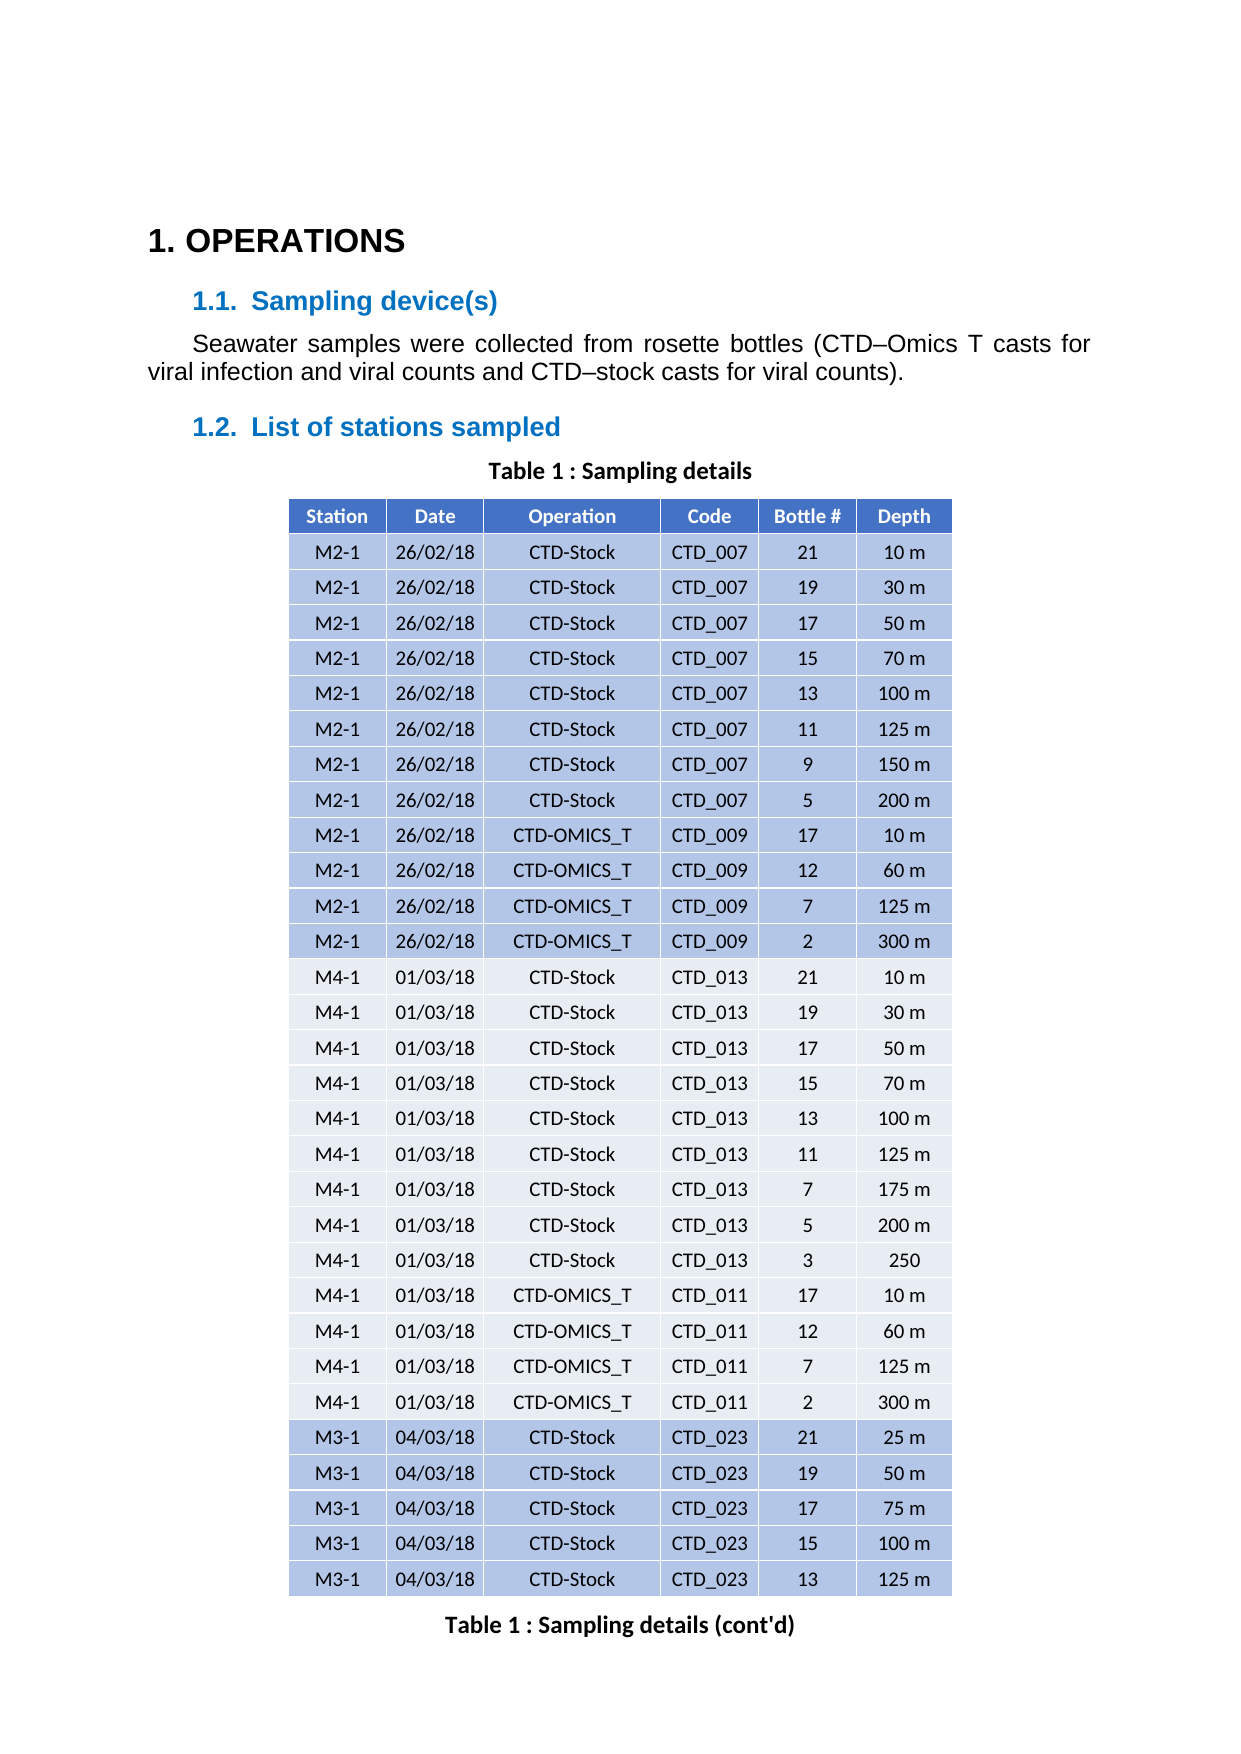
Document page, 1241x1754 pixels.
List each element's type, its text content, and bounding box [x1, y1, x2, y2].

table_cell 10 m [857, 1278, 952, 1312]
table_cell CTD-Stock [484, 605, 660, 639]
table_cell CTD-OMICS_T [484, 818, 660, 852]
table_cell CTD-Stock [484, 747, 660, 781]
table_cell M3-1 [289, 1526, 386, 1560]
table_cell 26/02/18 [387, 853, 483, 887]
table_cell 21 [759, 1420, 856, 1454]
table_cell M4-1 [289, 1030, 386, 1064]
table_header Station [289, 499, 386, 533]
table_cell CTD_007 [661, 605, 758, 639]
table_cell CTD_013 [661, 1207, 758, 1242]
table_cell CTD_007 [661, 676, 758, 710]
table_cell 26/02/18 [387, 818, 483, 852]
text Table 1 : Sampling details (cont'd) [148, 1609, 1092, 1640]
table_cell 21 [759, 959, 856, 994]
table_header Depth [857, 499, 952, 533]
table_cell M4-1 [289, 1172, 386, 1206]
table_cell CTD_023 [661, 1420, 758, 1454]
table_header Operation [484, 499, 660, 533]
table_cell 13 [759, 676, 856, 710]
table_cell 15 [759, 1526, 856, 1560]
text Seawater samples were collected from rosette bottles (CTD–Omics T casts for viral infection and viral counts and CTD–stock casts for viral counts). [148, 329, 1092, 386]
table_cell 01/03/18 [387, 1172, 483, 1206]
table_cell M2-1 [289, 605, 386, 639]
table_cell 10 m [857, 534, 952, 569]
table_cell CTD-Stock [484, 1561, 660, 1596]
table_cell 100 m [857, 1526, 952, 1560]
table_cell CTD-OMICS_T [484, 1278, 660, 1312]
table_cell CTD_013 [661, 1243, 758, 1277]
table_cell 01/03/18 [387, 1314, 483, 1348]
table_cell M3-1 [289, 1561, 386, 1596]
table_cell 200 m [857, 782, 952, 817]
table_cell 175 m [857, 1172, 952, 1206]
table_cell M4-1 [289, 995, 386, 1029]
table_cell 10 m [857, 959, 952, 994]
table_cell M2-1 [289, 924, 386, 958]
table_cell 150 m [857, 747, 952, 781]
table_cell 9 [759, 747, 856, 781]
table_cell 10 m [857, 818, 952, 852]
table_cell M3-1 [289, 1455, 386, 1489]
table_cell M4-1 [289, 1384, 386, 1419]
table_cell 19 [759, 1455, 856, 1489]
table_cell 300 m [857, 1384, 952, 1419]
table_cell CTD_009 [661, 818, 758, 852]
table_cell 15 [759, 1066, 856, 1100]
table_cell M4-1 [289, 1207, 386, 1242]
table_cell CTD_023 [661, 1455, 758, 1489]
table_cell 01/03/18 [387, 1384, 483, 1419]
table_cell CTD_007 [661, 747, 758, 781]
table_cell M3-1 [289, 1491, 386, 1525]
table_cell 21 [759, 534, 856, 569]
table_cell CTD_023 [661, 1561, 758, 1596]
table_cell CTD_007 [661, 570, 758, 604]
table_cell 250 [857, 1243, 952, 1277]
table_cell CTD-Stock [484, 1526, 660, 1560]
table_cell 19 [759, 995, 856, 1029]
table_cell 01/03/18 [387, 995, 483, 1029]
table_cell M3-1 [289, 1420, 386, 1454]
table_cell 26/02/18 [387, 889, 483, 923]
table_cell CTD-Stock [484, 1136, 660, 1171]
table_cell CTD-Stock [484, 782, 660, 817]
table_cell 17 [759, 1278, 856, 1312]
table_cell 125 m [857, 1561, 952, 1596]
table_cell CTD_009 [661, 853, 758, 887]
table_cell CTD_011 [661, 1384, 758, 1419]
table_header Bottle # [759, 499, 856, 533]
table_cell 100 m [857, 676, 952, 710]
table_cell M2-1 [289, 534, 386, 569]
table_cell CTD_013 [661, 1030, 758, 1064]
table_header Date [387, 499, 483, 533]
table_cell CTD-OMICS_T [484, 1314, 660, 1348]
table_cell CTD-Stock [484, 959, 660, 994]
table_cell CTD_009 [661, 889, 758, 923]
table_header Code [661, 499, 758, 533]
table_cell 01/03/18 [387, 1349, 483, 1383]
table_cell 26/02/18 [387, 747, 483, 781]
table_cell M2-1 [289, 676, 386, 710]
table_cell 12 [759, 1314, 856, 1348]
table_cell CTD_013 [661, 1172, 758, 1206]
table_cell 100 m [857, 1101, 952, 1135]
table_cell 60 m [857, 1314, 952, 1348]
table_cell 75 m [857, 1491, 952, 1525]
table_cell 3 [759, 1243, 856, 1277]
table_cell CTD-OMICS_T [484, 1384, 660, 1419]
table_cell 25 m [857, 1420, 952, 1454]
table_cell CTD-Stock [484, 1455, 660, 1489]
table_cell 300 m [857, 924, 952, 958]
table_cell 26/02/18 [387, 924, 483, 958]
subtitle List of stations sampled [192, 411, 1092, 442]
table_cell 17 [759, 818, 856, 852]
table_cell CTD-Stock [484, 1207, 660, 1242]
table_cell 7 [759, 1172, 856, 1206]
subtitle OPERATIONS [148, 221, 1092, 260]
table_cell 125 m [857, 889, 952, 923]
table_cell 12 [759, 853, 856, 887]
table_cell 26/02/18 [387, 782, 483, 817]
table_cell M2-1 [289, 747, 386, 781]
table_cell 11 [759, 711, 856, 746]
table_cell 125 m [857, 1349, 952, 1383]
table_cell 30 m [857, 995, 952, 1029]
table_cell 19 [759, 570, 856, 604]
table_cell M2-1 [289, 889, 386, 923]
table_cell CTD-Stock [484, 534, 660, 569]
table_cell 60 m [857, 853, 952, 887]
table_cell CTD_013 [661, 1101, 758, 1135]
table_cell 70 m [857, 1066, 952, 1100]
table_cell 50 m [857, 1455, 952, 1489]
table_cell CTD_013 [661, 995, 758, 1029]
table_cell CTD_007 [661, 711, 758, 746]
table_cell 30 m [857, 570, 952, 604]
table_cell 26/02/18 [387, 605, 483, 639]
table_cell CTD-Stock [484, 570, 660, 604]
table_cell CTD_013 [661, 1136, 758, 1171]
table_cell CTD-Stock [484, 995, 660, 1029]
table_cell 01/03/18 [387, 1207, 483, 1242]
table_cell CTD-Stock [484, 1172, 660, 1206]
table_cell CTD-Stock [484, 641, 660, 675]
table_cell M4-1 [289, 959, 386, 994]
table_cell CTD-OMICS_T [484, 889, 660, 923]
table_cell 17 [759, 605, 856, 639]
table_cell CTD-Stock [484, 1491, 660, 1525]
table_cell M2-1 [289, 570, 386, 604]
table_cell 26/02/18 [387, 676, 483, 710]
table_cell 11 [759, 1136, 856, 1171]
table_cell 13 [759, 1101, 856, 1135]
table_cell CTD-Stock [484, 1101, 660, 1135]
table_cell 04/03/18 [387, 1526, 483, 1560]
table_cell CTD-Stock [484, 1243, 660, 1277]
subtitle Sampling device(s) [192, 285, 1092, 316]
table_cell CTD-OMICS_T [484, 1349, 660, 1383]
table_cell 2 [759, 924, 856, 958]
table_cell 17 [759, 1030, 856, 1064]
table_cell M2-1 [289, 818, 386, 852]
table_cell 2 [759, 1384, 856, 1419]
table_cell 01/03/18 [387, 1030, 483, 1064]
table_cell 17 [759, 1491, 856, 1525]
table_cell CTD-Stock [484, 1420, 660, 1454]
table_cell CTD_007 [661, 641, 758, 675]
table_cell CTD_011 [661, 1278, 758, 1312]
table_cell M4-1 [289, 1101, 386, 1135]
table_cell 01/03/18 [387, 1278, 483, 1312]
table_cell M2-1 [289, 782, 386, 817]
table_cell 04/03/18 [387, 1561, 483, 1596]
table_cell 200 m [857, 1207, 952, 1242]
table_cell 50 m [857, 1030, 952, 1064]
table_cell 04/03/18 [387, 1491, 483, 1525]
table_cell CTD-Stock [484, 711, 660, 746]
table_cell CTD_013 [661, 959, 758, 994]
table_cell 26/02/18 [387, 534, 483, 569]
table_cell CTD-Stock [484, 1030, 660, 1064]
table_cell 26/02/18 [387, 641, 483, 675]
table_cell CTD-OMICS_T [484, 924, 660, 958]
table_cell 50 m [857, 605, 952, 639]
table_cell M4-1 [289, 1278, 386, 1312]
table_cell 04/03/18 [387, 1455, 483, 1489]
table_cell CTD-Stock [484, 1066, 660, 1100]
table_cell 125 m [857, 711, 952, 746]
table_cell CTD_023 [661, 1526, 758, 1560]
table_cell 7 [759, 1349, 856, 1383]
text Table 1 : Sampling details [148, 455, 1092, 485]
table_cell 70 m [857, 641, 952, 675]
table_cell 15 [759, 641, 856, 675]
table_cell 26/02/18 [387, 570, 483, 604]
table_cell 7 [759, 889, 856, 923]
table_cell 13 [759, 1561, 856, 1596]
table_cell M2-1 [289, 853, 386, 887]
table_cell M4-1 [289, 1066, 386, 1100]
table_cell M2-1 [289, 641, 386, 675]
table_cell CTD-Stock [484, 676, 660, 710]
table_cell 01/03/18 [387, 1101, 483, 1135]
table_cell CTD_013 [661, 1066, 758, 1100]
table_cell M4-1 [289, 1136, 386, 1171]
table_cell 5 [759, 782, 856, 817]
table_cell 04/03/18 [387, 1420, 483, 1454]
table_cell 01/03/18 [387, 1136, 483, 1171]
table_cell M4-1 [289, 1349, 386, 1383]
table_cell CTD_011 [661, 1314, 758, 1348]
table_cell CTD-OMICS_T [484, 853, 660, 887]
table_cell 125 m [857, 1136, 952, 1171]
table_cell 01/03/18 [387, 1066, 483, 1100]
table_cell M2-1 [289, 711, 386, 746]
table_cell M4-1 [289, 1243, 386, 1277]
table_cell 26/02/18 [387, 711, 483, 746]
table_cell 01/03/18 [387, 959, 483, 994]
table_cell M4-1 [289, 1314, 386, 1348]
table_cell 5 [759, 1207, 856, 1242]
table_cell CTD_023 [661, 1491, 758, 1525]
table_cell CTD_007 [661, 782, 758, 817]
table_cell CTD_007 [661, 534, 758, 569]
table_cell CTD_011 [661, 1349, 758, 1383]
table_cell CTD_009 [661, 924, 758, 958]
table_cell 01/03/18 [387, 1243, 483, 1277]
